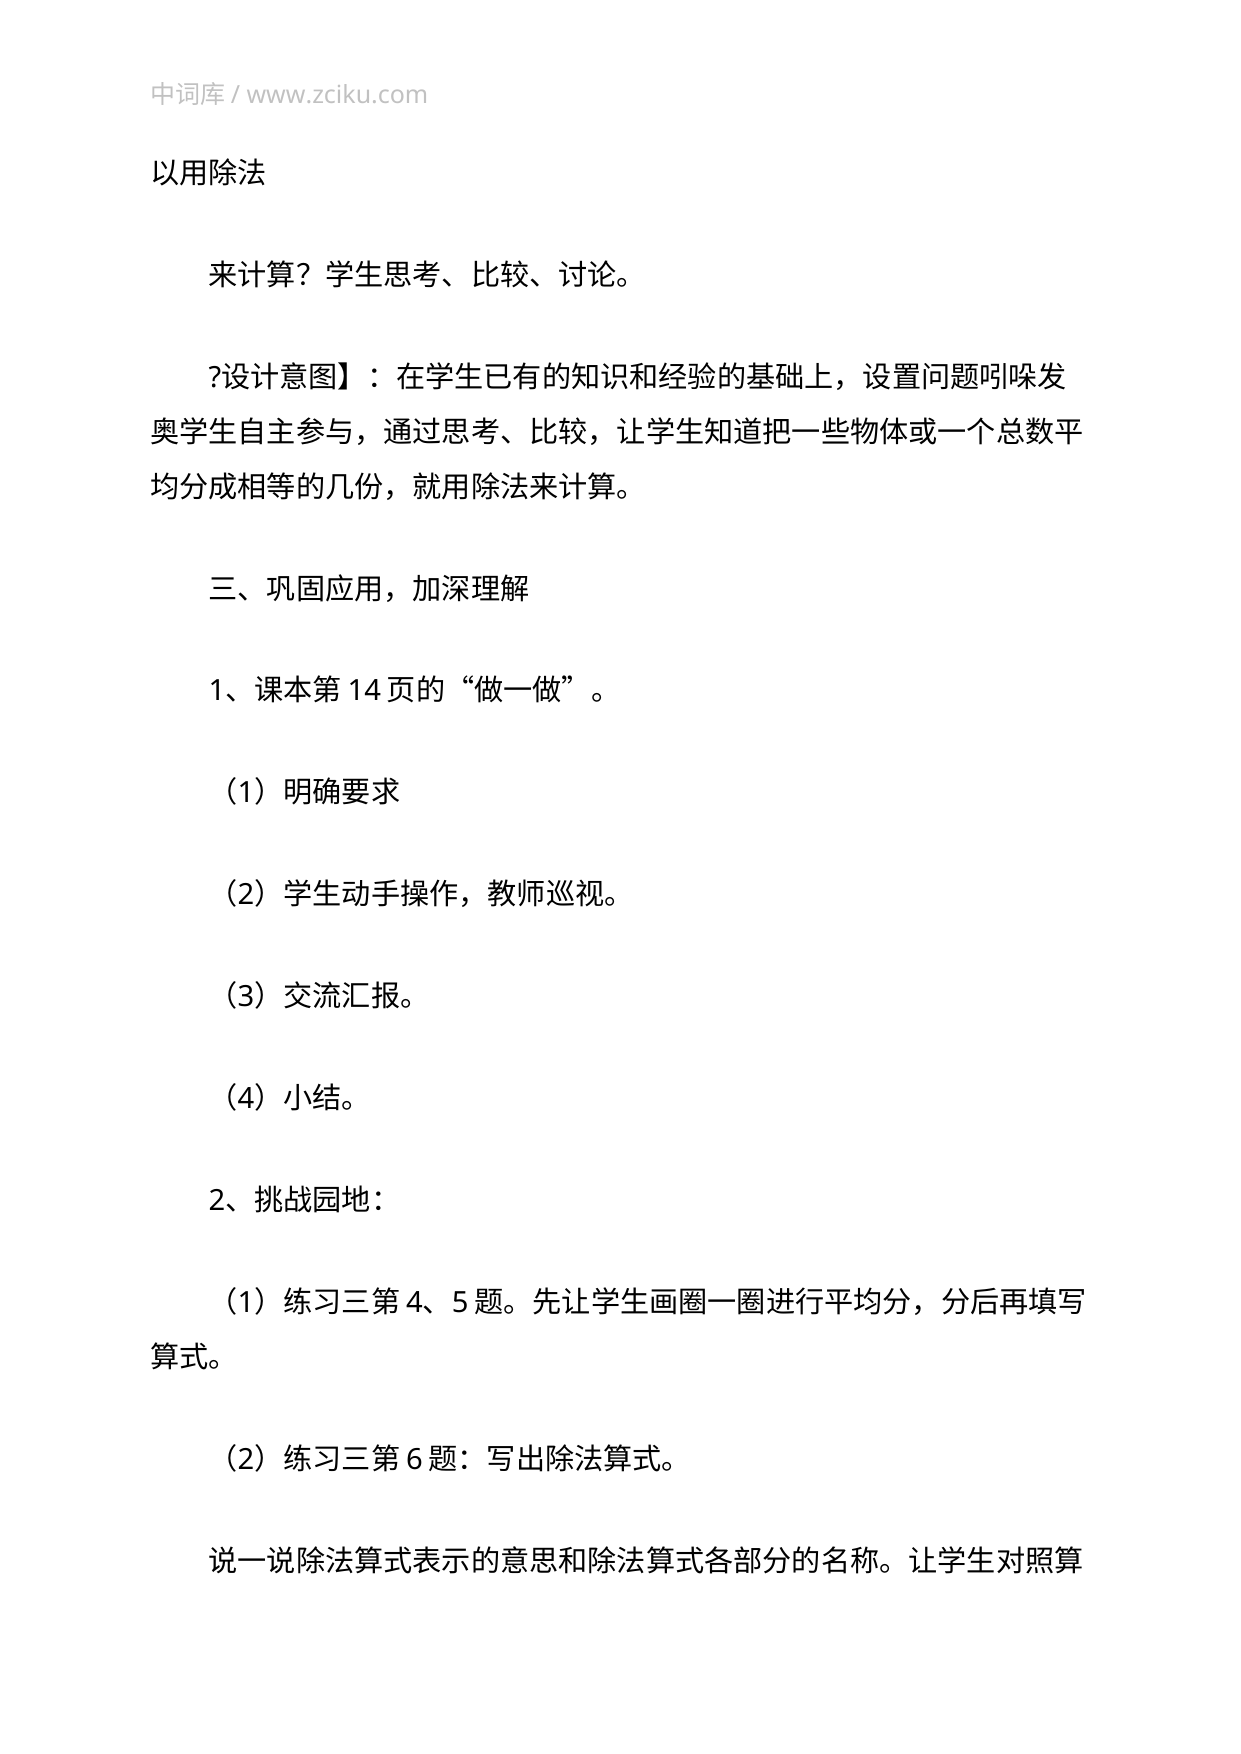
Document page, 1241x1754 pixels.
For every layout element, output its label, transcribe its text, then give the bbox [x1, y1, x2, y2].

text ?设计意图】：在学生已有的知识和经验的基础上，设置问题吲哚发奥学生自主参与，通过思考、比较，让学生知道把一些物体或一个总数平均分成相等的几份，就用除法来计算。 [150, 353, 1090, 506]
text （4）小结。 [150, 1075, 1090, 1117]
text 三、巩固应用，加深理解 [150, 565, 1090, 607]
text （2）学生动手操作，教师巡视。 [150, 871, 1090, 913]
text 来计算？学生思考、比较、讨论。 [150, 252, 1090, 294]
text 2、挑战园地： [150, 1177, 1090, 1219]
text （1）练习三第4、5题。先让学生画圈一圈进行平均分，分后再填写算式。 [150, 1279, 1090, 1376]
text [150, 1538, 1090, 1580]
text （1）明确要求 [150, 769, 1090, 811]
text 1、课本第14页的“做一做”。 [150, 667, 1090, 709]
text （2）练习三第6题：写出除法算式。 [150, 1436, 1090, 1478]
text （3）交流汇报。 [150, 973, 1090, 1015]
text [150, 150, 1090, 192]
